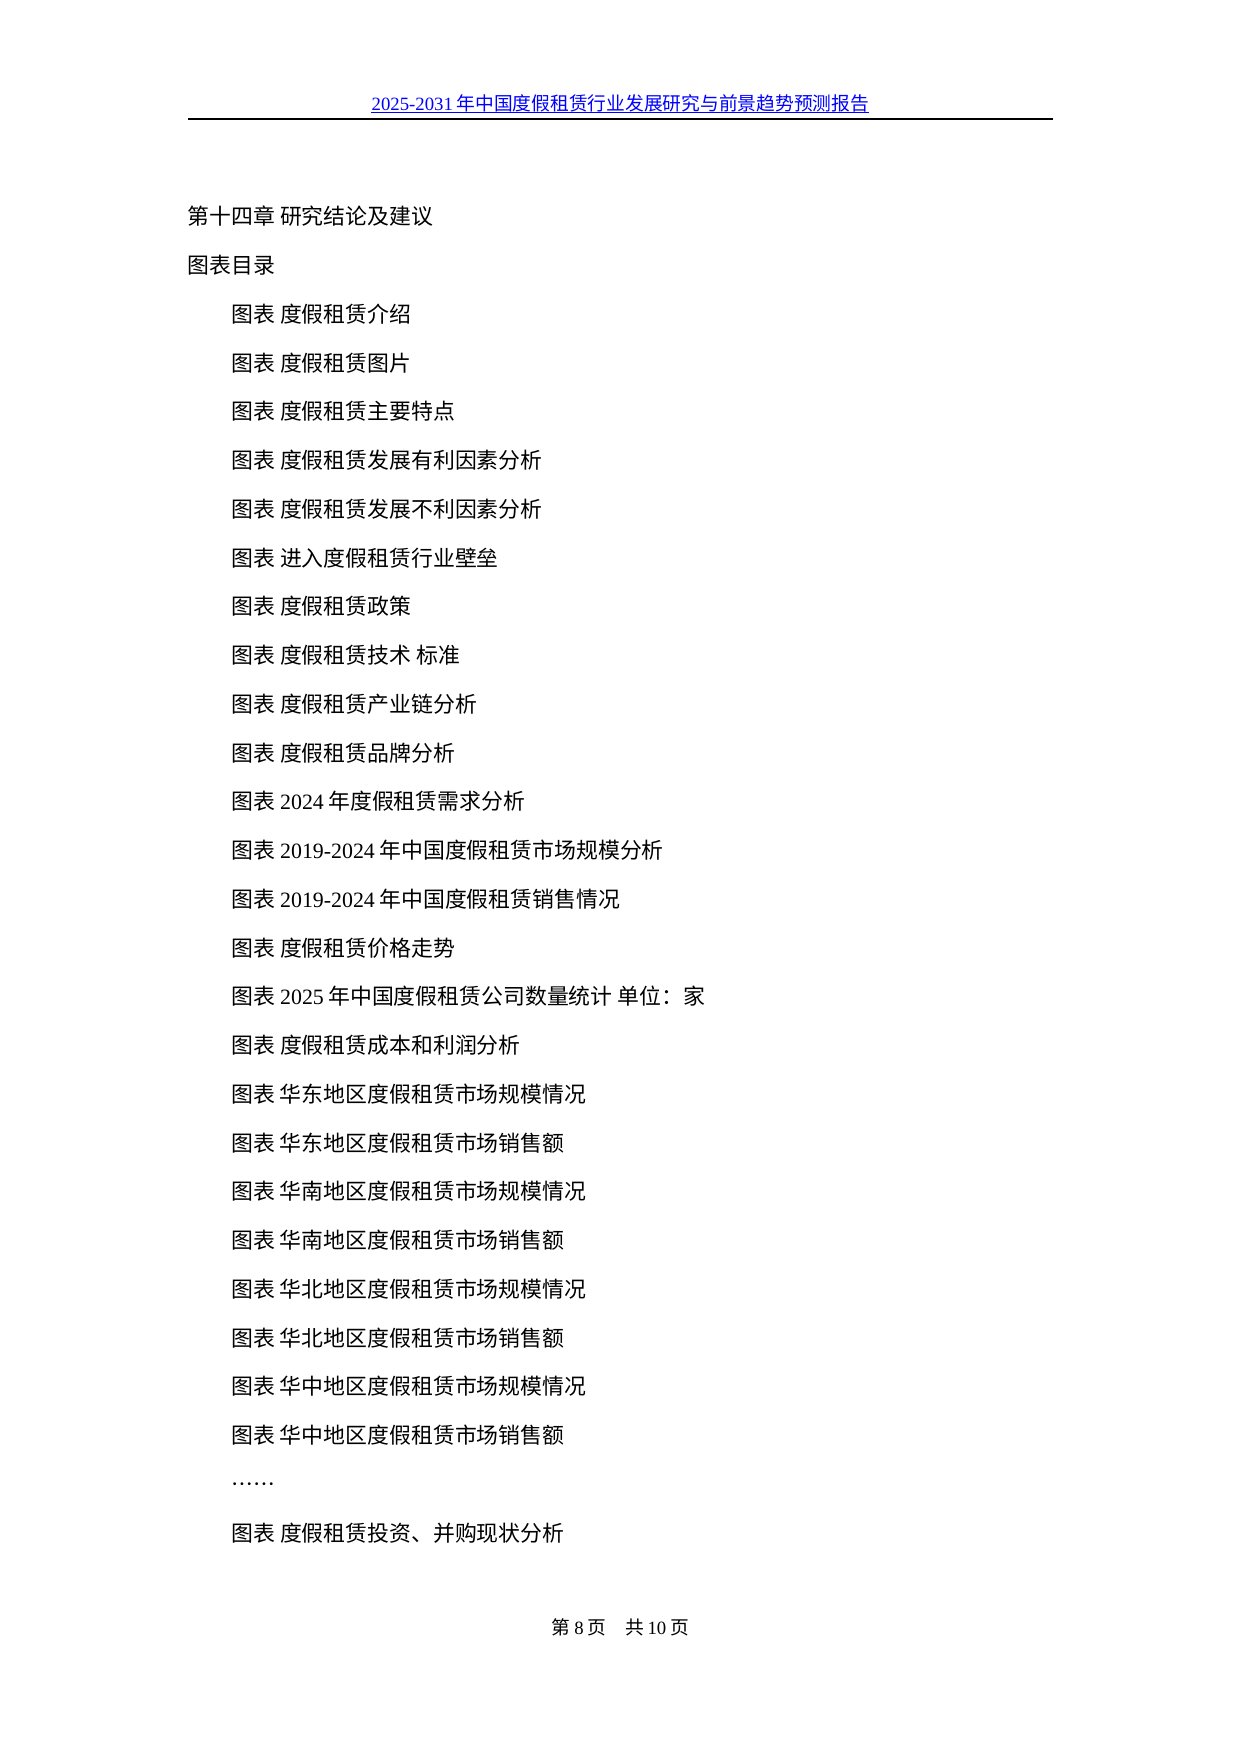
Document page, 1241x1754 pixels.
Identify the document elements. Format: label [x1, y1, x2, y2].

text [187, 150, 1053, 1548]
